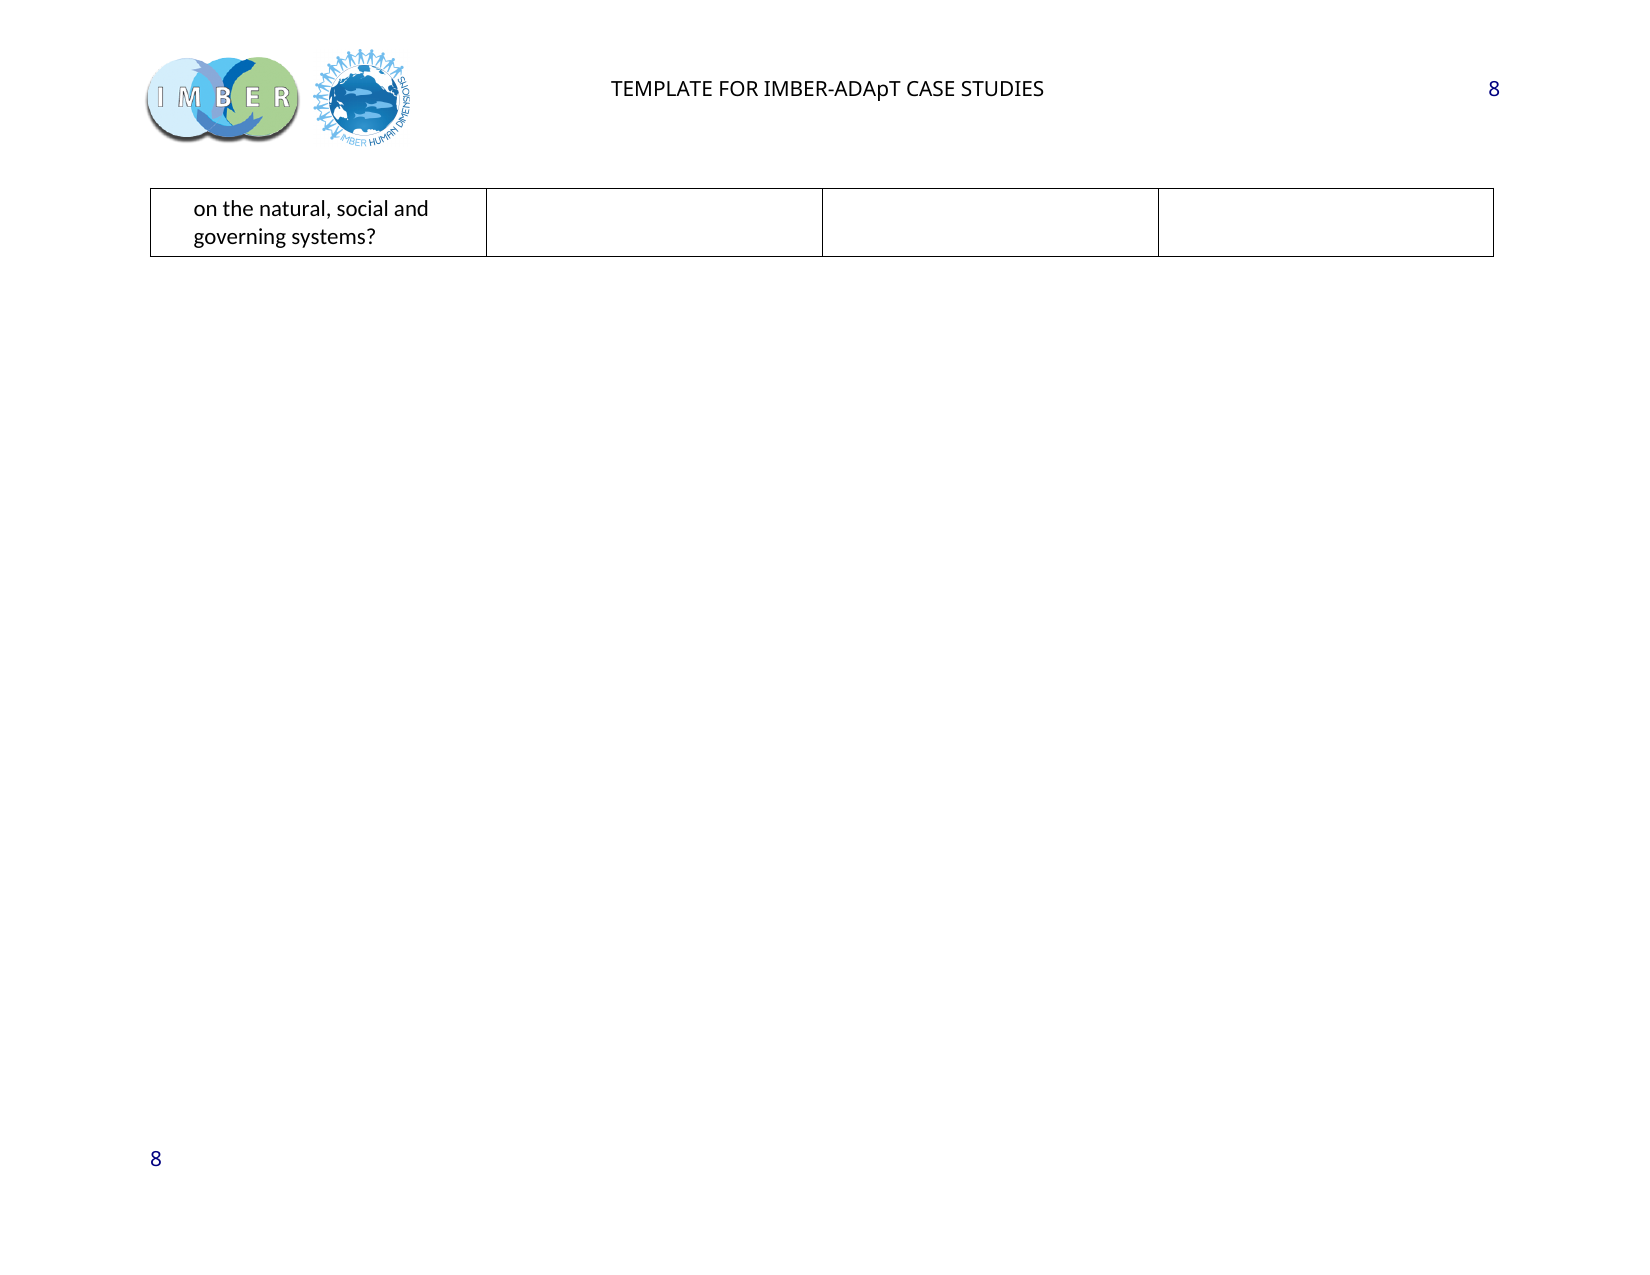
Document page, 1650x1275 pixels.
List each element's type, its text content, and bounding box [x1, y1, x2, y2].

table_cell What are the impacts or consequences of this change on the natural, social and governing systems? [151, 189, 486, 256]
picture [312, 49, 410, 147]
table_cell [1159, 189, 1493, 256]
table_cell [487, 189, 822, 256]
picture [142, 55, 303, 144]
table_cell [823, 189, 1158, 256]
